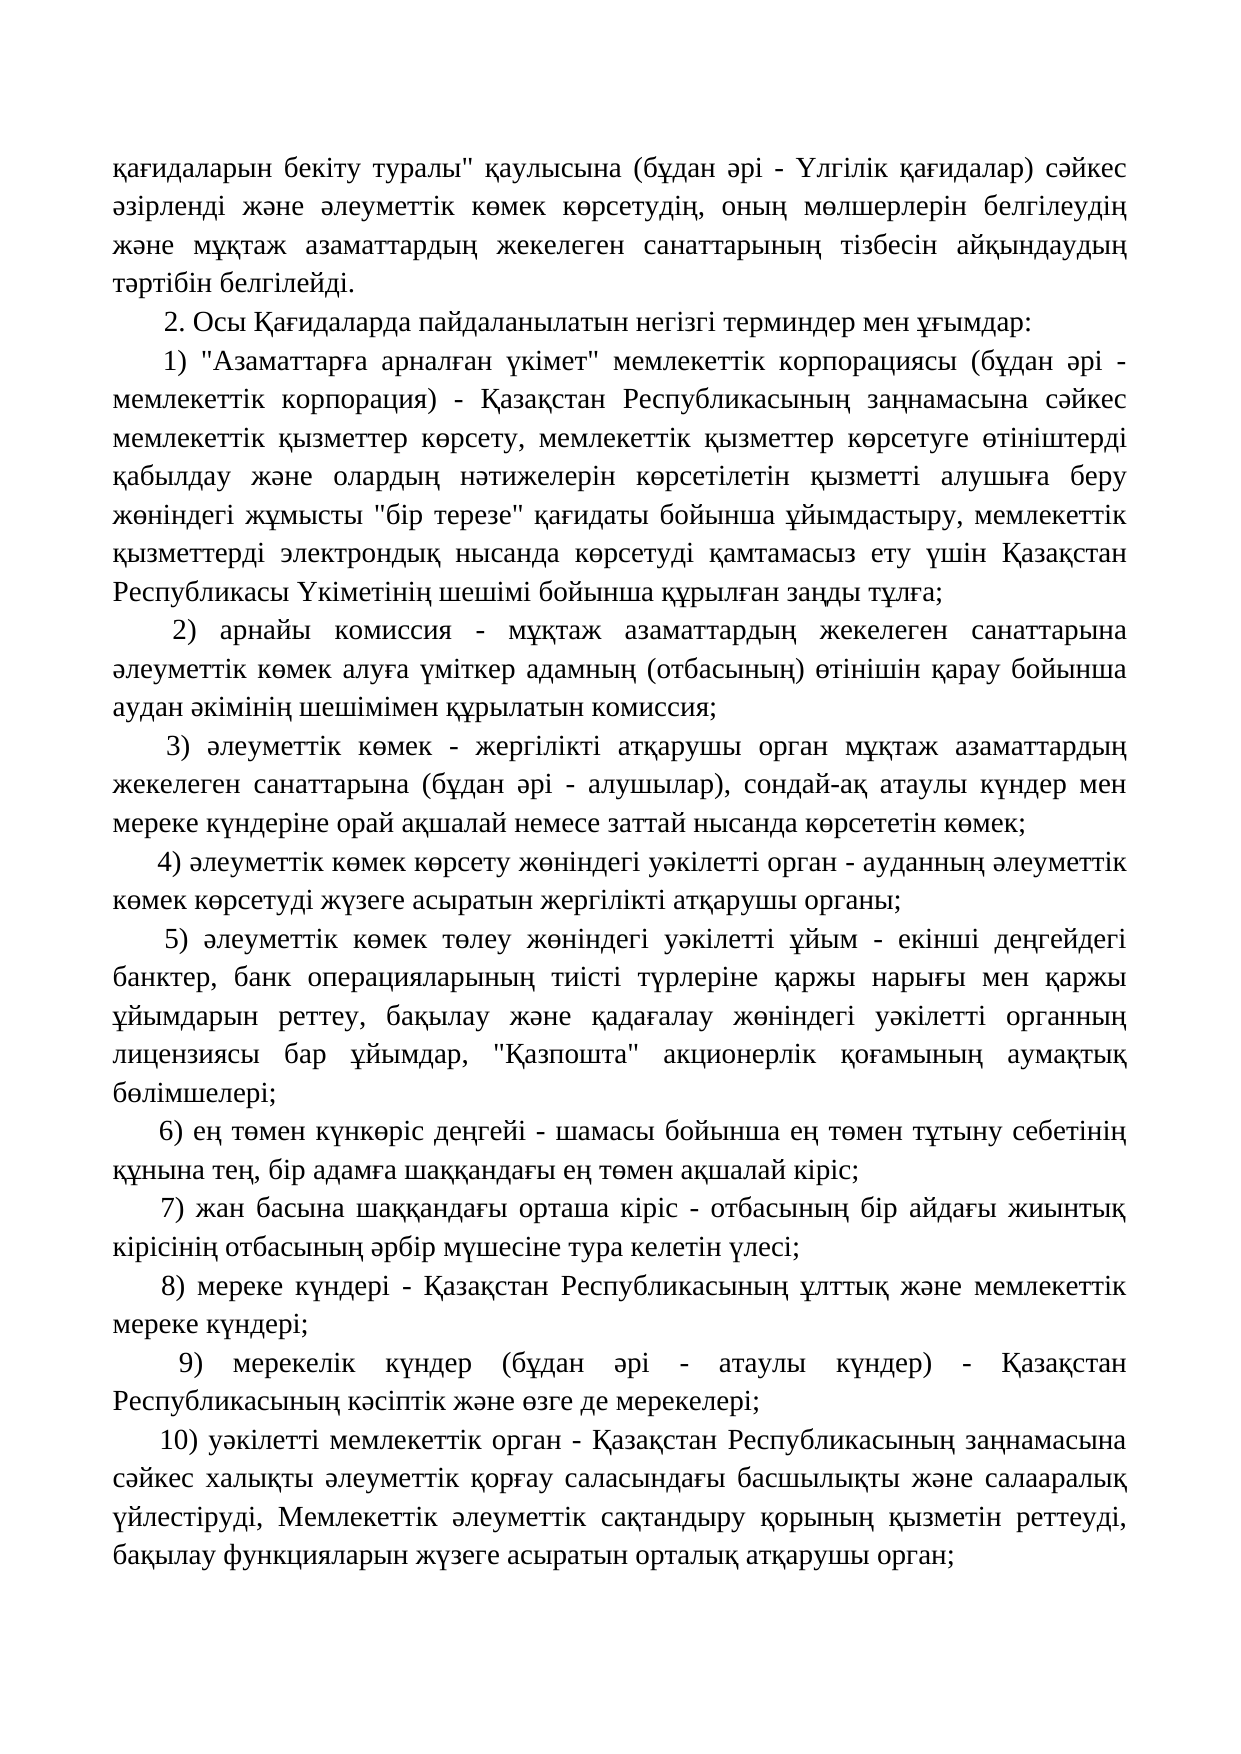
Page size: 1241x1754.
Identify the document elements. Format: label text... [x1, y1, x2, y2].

text 4) әлеуметтік көмек көрсету жөніндегі уәкілетті орган - ауданның әлеуметтік көмек көрсетуді жүзеге асыратын жергілікті атқарушы органы; [112, 844, 1128, 916]
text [112, 150, 1128, 299]
text 9) мерекелік күндер (бұдан әрі - атаулы күндер) - Қазақстан Республикасының кәсіптік және өзге де мерекелері; [112, 1345, 1128, 1417]
text 7) жан басына шаққандағы орташа кіріс - отбасының бір айдағы жиынтық кірісінің отбасының әрбір мүшесіне тура келетін үлесі; [112, 1191, 1128, 1263]
text 10) уәкілетті мемлекеттік орган - Қазақстан Республикасының заңнамасына сәйкес халықты әлеуметтік қорғау саласындағы басшылықты және салааралық үйлестіруді, Мемлекеттік әлеуметтік сақтандыру қорының қызметін реттеуді, бақылау функцияларын жүзеге асыратын орталық атқарушы орган; [112, 1422, 1128, 1571]
text 6) ең төмен күнкөріс деңгейі - шамасы бойынша ең төмен тұтыну себетінің құнына тең, бір адамға шаққандағы ең төмен ақшалай кіріс; [112, 1113, 1128, 1186]
text 3) әлеуметтік көмек - жергілікті атқарушы орган мұқтаж азаматтардың жекелеген санаттарына (бұдан әрі - алушылар), сондай-ақ атаулы күндер мен мереке күндеріне орай ақшалай немесе заттай нысанда көрсететін көмек; [112, 728, 1128, 839]
text 2. Осы Қағидаларда пайдаланылатын негізгі терминдер мен ұғымдар: [112, 304, 1128, 338]
text 1) "Азаматтарға арналған үкімет" мемлекеттік корпорациясы (бұдан әрі - мемлекеттік корпорация) - Қазақстан Республикасының заңнамасына сәйкес мемлекеттік қызметтер көрсету, мемлекеттік қызметтер көрсетуге өтініштерді қабылдау және олардың нәтижелерін көрсетілетін қызметті алушыға беру жөніндегі жұмысты "бір терезе" қағидаты бойынша ұйымдастыру, мемлекеттік қызметтерді электрондық нысанда көрсетуді қамтамасыз ету үшін Қазақстан Республикасы Үкіметінің шешімі бойынша құрылған заңды тұлға; [112, 343, 1128, 607]
text 5) әлеуметтік көмек төлеу жөніндегі уәкілетті ұйым - екінші деңгейдегі банктер, банк операцияларының тиісті түрлеріне қаржы нарығы мен қаржы ұйымдарын реттеу, бақылау және қадағалау жөніндегі уәкілетті органның лицензиясы бар ұйымдар, "Қазпошта" акционерлік қоғамының аумақтық бөлімшелері; [112, 921, 1128, 1108]
text 8) мереке күндері - Қазақстан Республикасының ұлттық және мемлекеттік мереке күндері; [112, 1268, 1128, 1340]
text 2) арнайы комиссия - мұқтаж азаматтардың жекелеген санаттарына әлеуметтік көмек алуға үміткер адамның (отбасының) өтінішін қарау бойынша аудан әкімінің шешімімен құрылатын комиссия; [112, 612, 1128, 723]
